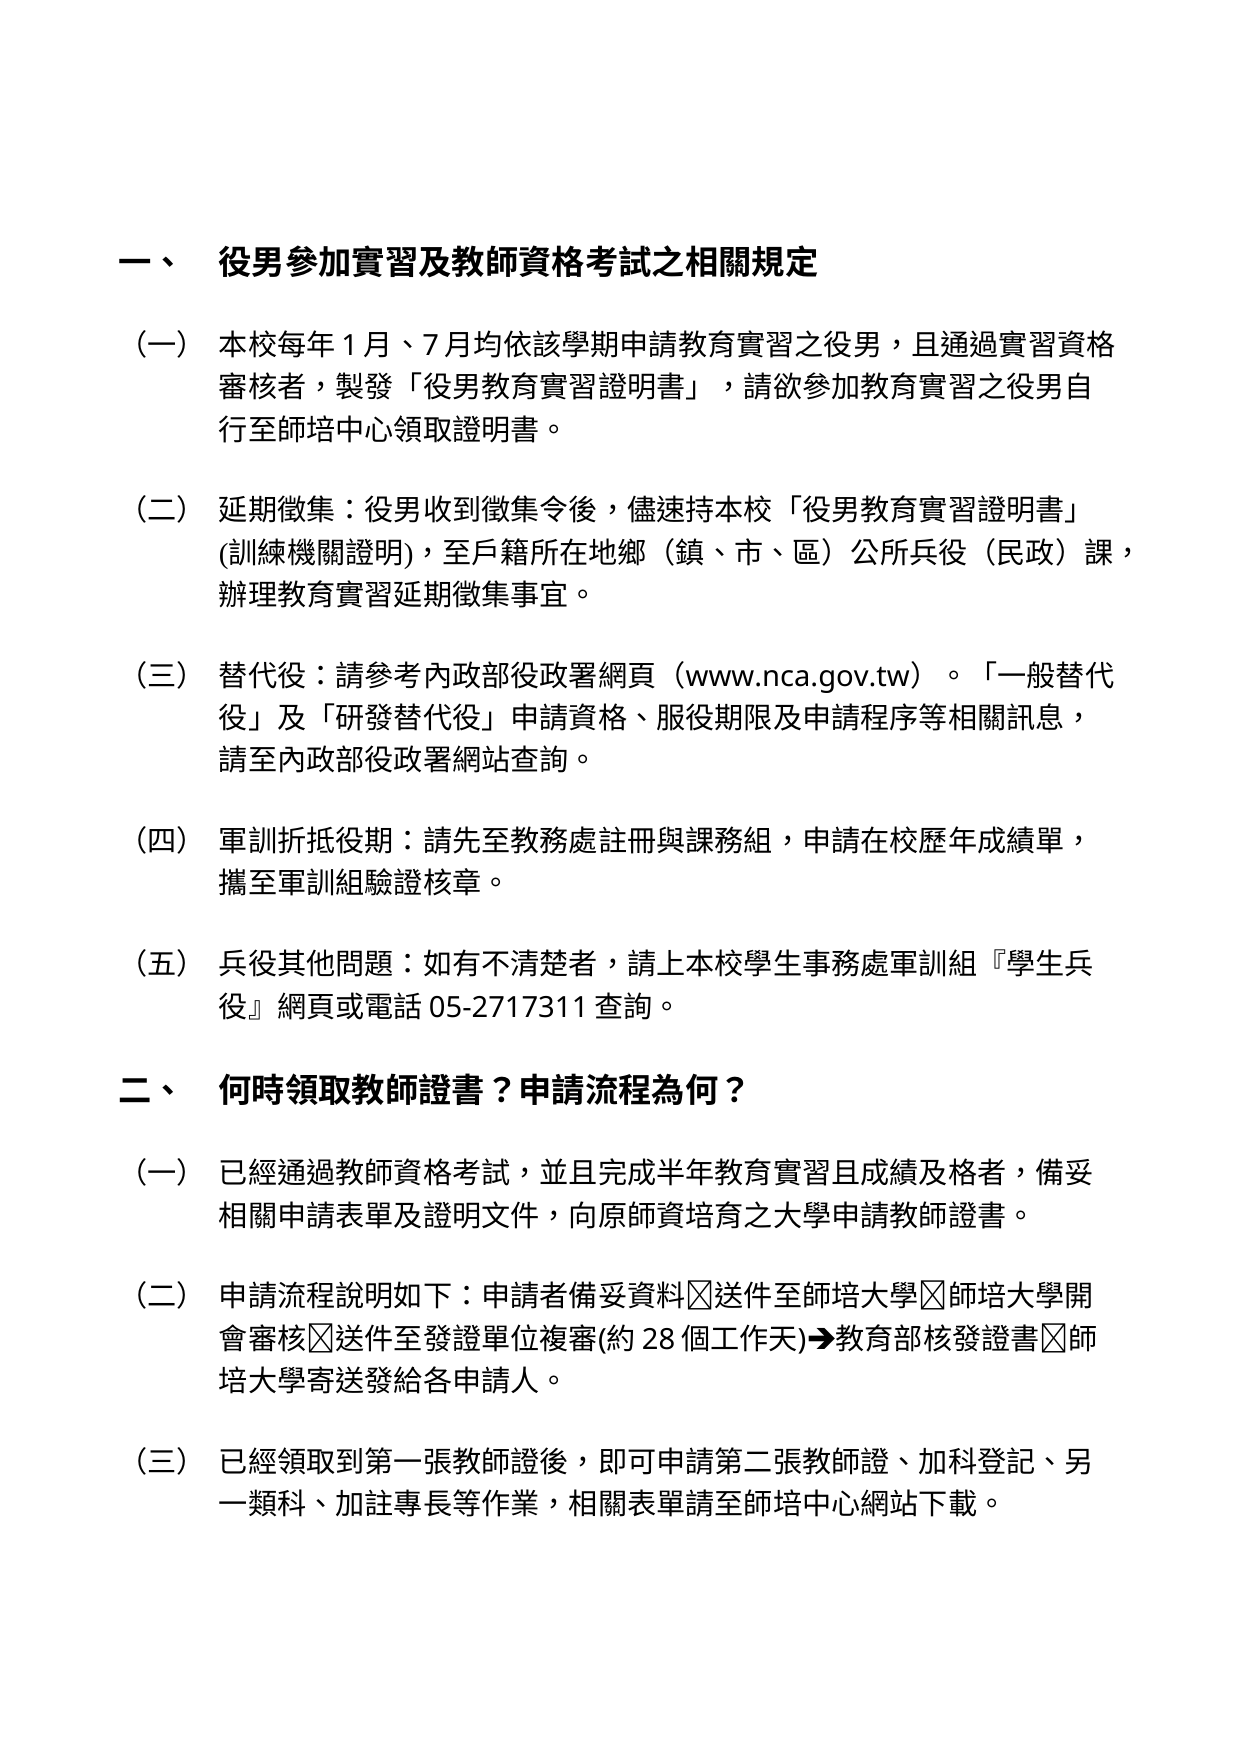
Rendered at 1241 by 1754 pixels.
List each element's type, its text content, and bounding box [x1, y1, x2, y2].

list 延期徵集：役男收到徵集令後，儘速持本校「役男教育實習證明書」(訓練機關證明)，至戶籍所在地鄉（鎮、市、區）公所兵役（民政）課，辦理教育實習延期徵集事宜。 [118, 487, 1122, 614]
list 已經領取到第一張教師證後，即可申請第二張教師證、加科登記、另一類科、加註專長等作業，相關表單請至師培中心網站下載。 [118, 1438, 1122, 1523]
list 替代役：請參考內政部役政署網頁（www.nca.gov.tw）。「一般替代役」及「研發替代役」申請資格、服役期限及申請程序等相關訊息，請至內政部役政署網站查詢。 [118, 652, 1122, 779]
list 兵役其他問題：如有不清楚者，請上本校學生事務處軍訓組『學生兵役』網頁或電話05-2717311查詢。 [118, 941, 1122, 1026]
list 已經通過教師資格考試，並且完成半年教育實習且成績及格者，備妥相關申請表單及證明文件，向原師資培育之大學申請教師證書。 [118, 1150, 1122, 1234]
title 何時領取教師證書？申請流程為何？ [118, 1064, 1122, 1112]
list 本校每年1月、7月均依該學期申請教育實習之役男，且通過實習資格審核者，製發「役男教育實習證明書」，請欲參加教育實習之役男自行至師培中心領取證明書。 [118, 321, 1122, 448]
title 役男參加實習及教師資格考試之相關規定 [118, 236, 1122, 284]
list 申請流程說明如下：申請者備妥資料送件至師培大學師培大學開會審核送件至發證單位複審(約28個工作天)教育部核發證書師培大學寄送發給各申請人。 [118, 1273, 1122, 1400]
list 軍訓折抵役期：請先至教務處註冊與課務組，申請在校歷年成績單，攜至軍訓組驗證核章。 [118, 818, 1122, 902]
